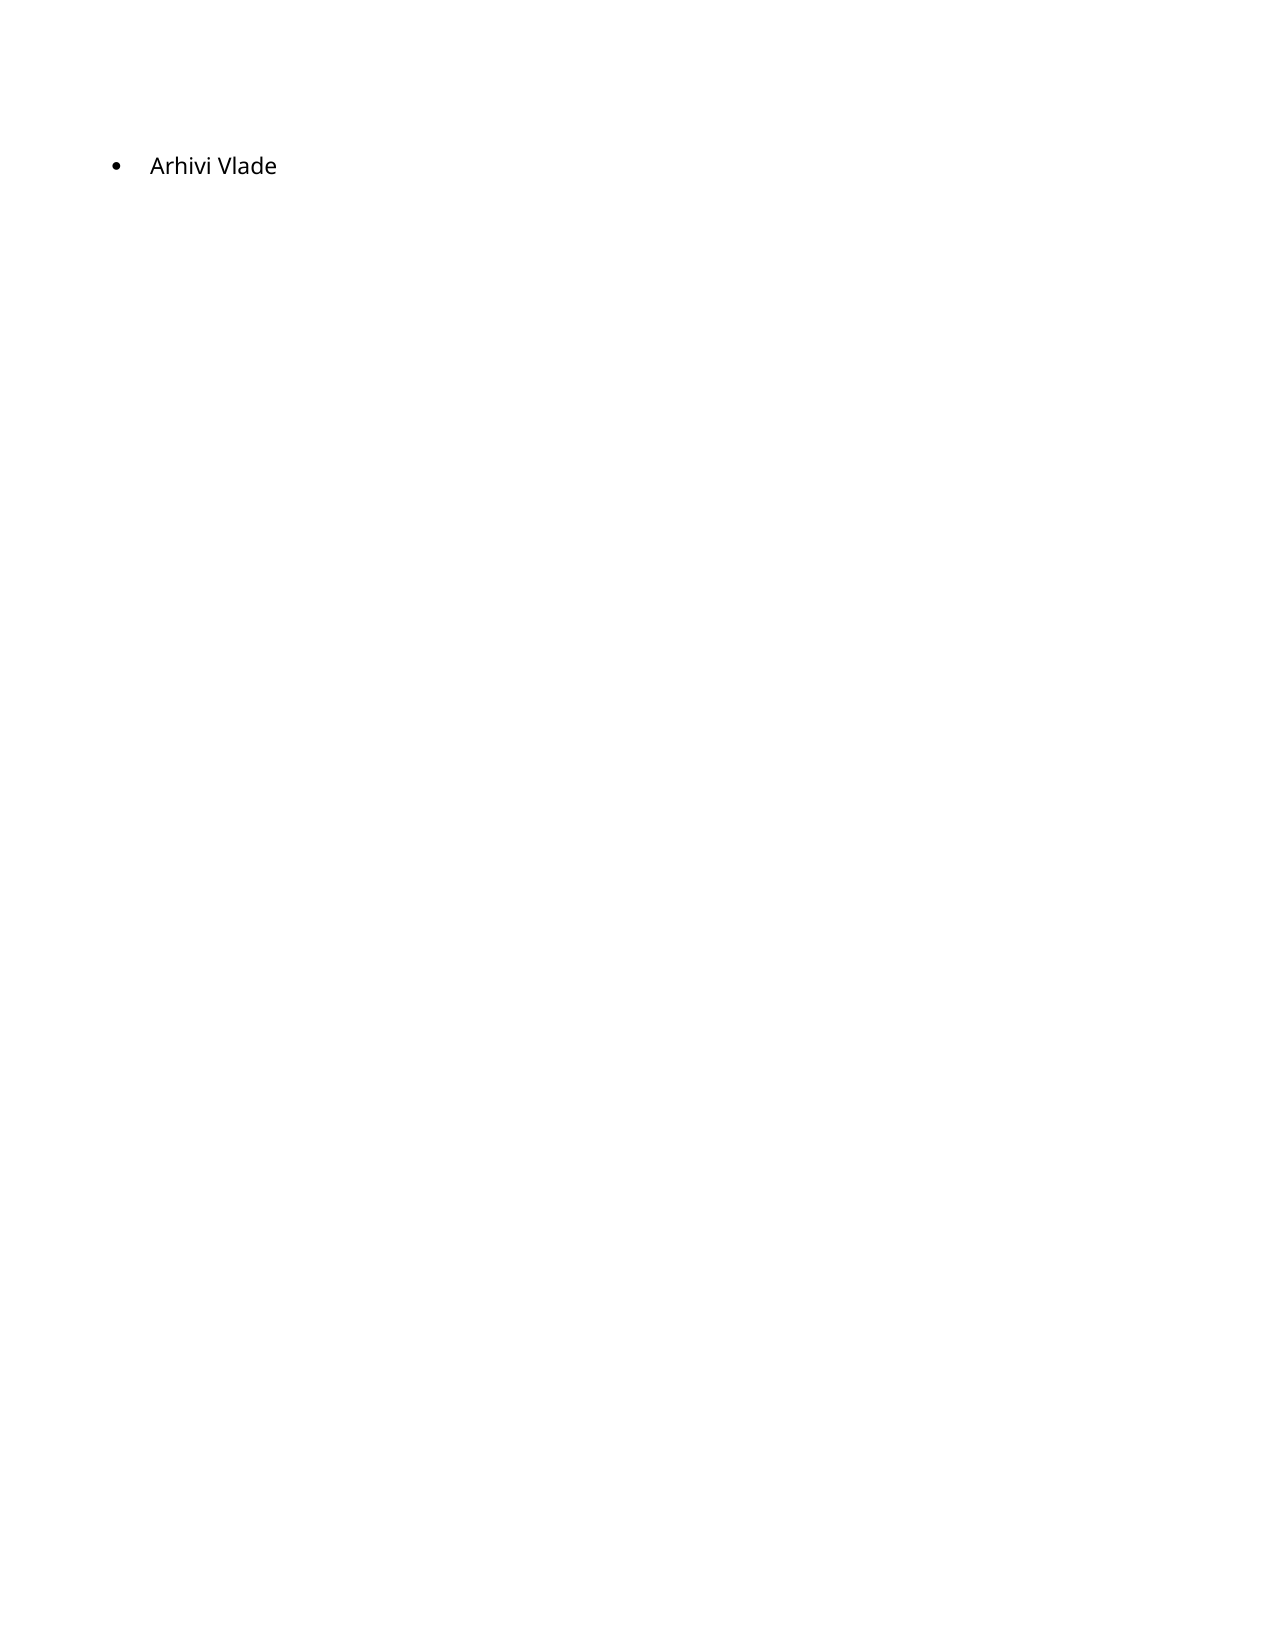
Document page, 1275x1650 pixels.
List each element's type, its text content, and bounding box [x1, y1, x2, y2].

list Arhivi Vlade [112, 150, 1125, 181]
